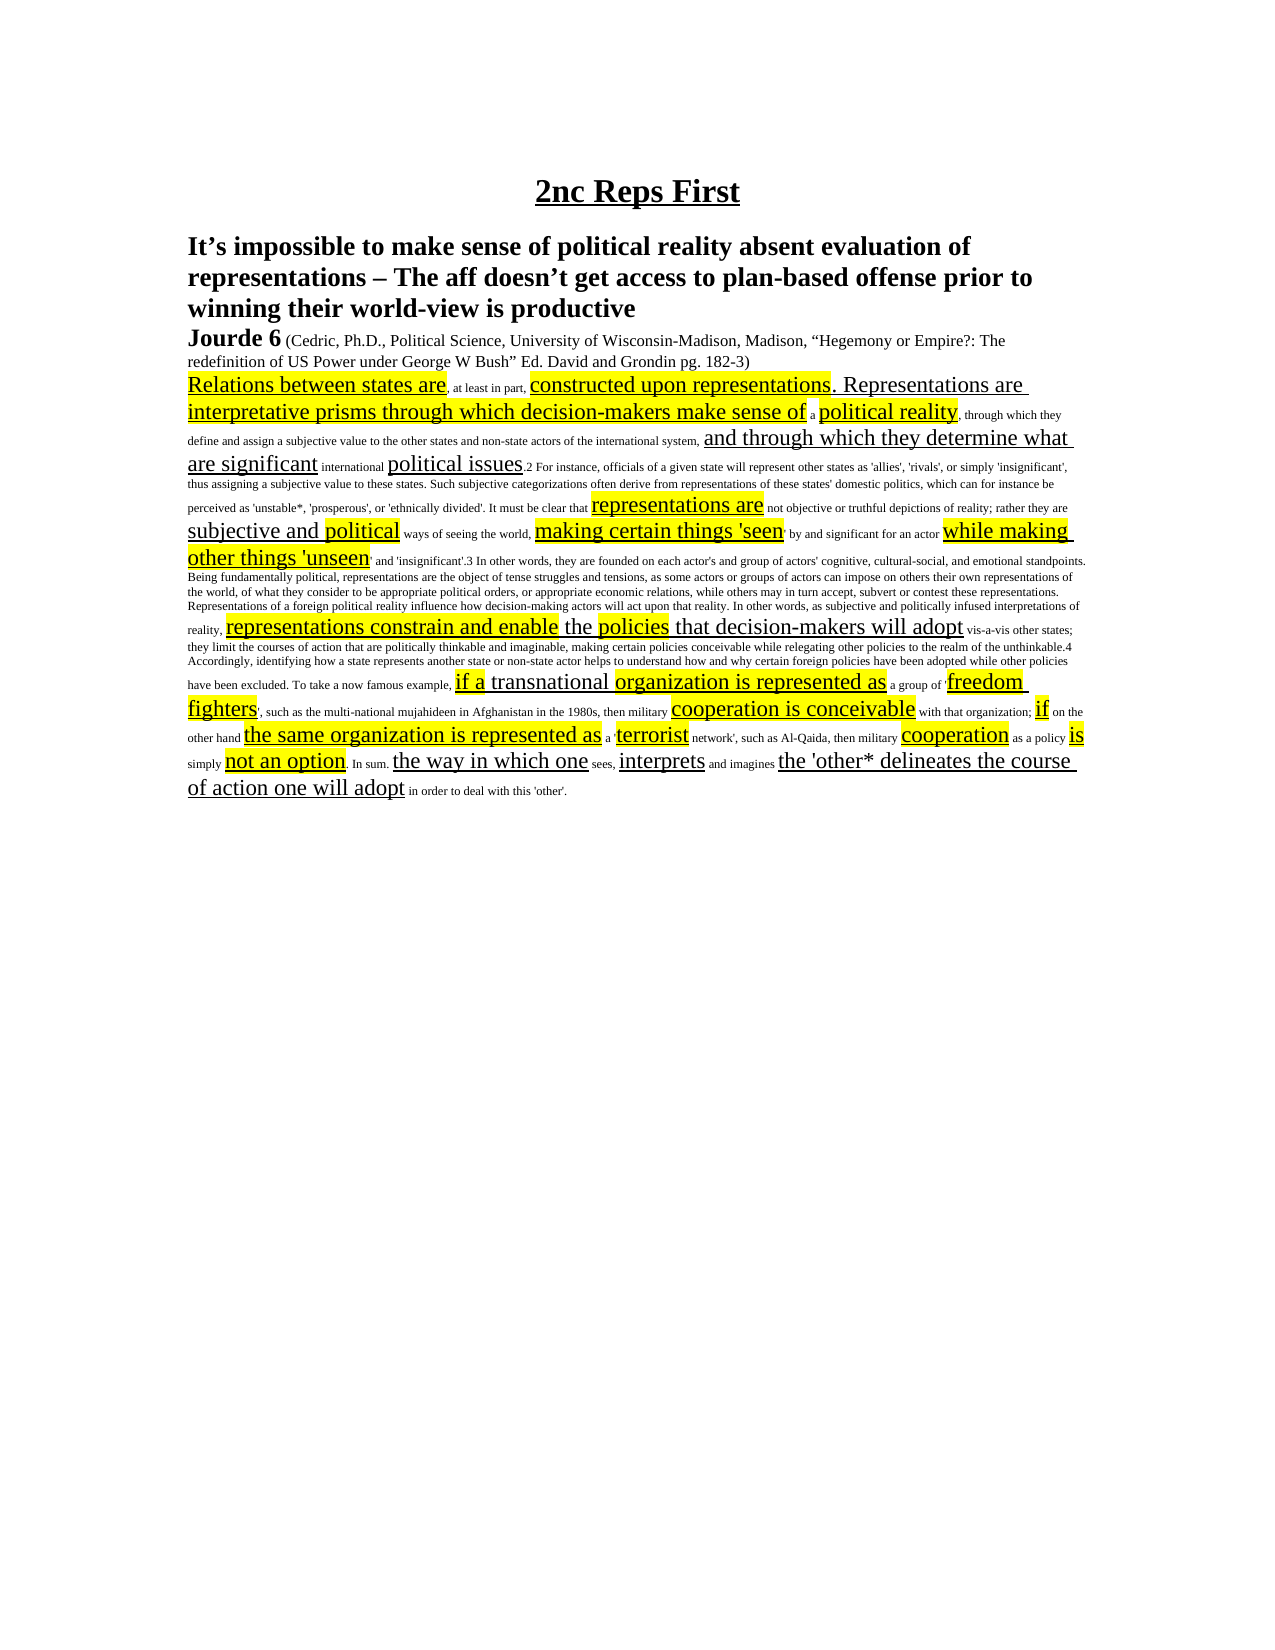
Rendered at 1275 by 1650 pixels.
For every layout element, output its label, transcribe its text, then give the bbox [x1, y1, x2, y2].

subtitle 2nc Reps First [187, 171, 1087, 209]
text Relations between states are, at least in part, constructed upon representations. Representations are interpretative prisms through which decision-makers make sense of a political reality, through which they define and assign a subjective value to the other states and non-state actors of the international system, and through which they determine what are significant international political issues.2 For instance, officials of a given state will represent other states as 'allies', 'rivals', or simply 'insignificant', thus assigning a subjective value to these states. Such subjective categorizations often derive from representations of these states' domestic politics, which can for instance be perceived as 'unstable*, 'prosperous', or 'ethnically divided'. It must be clear that representations are not objective or truthful depictions of reality; rather they are subjective and political ways of seeing the world, making certain things 'seen' by and significant for an actor while making other things 'unseen' and 'insignificant'.3 In other words, they are founded on each actor's and group of actors' cognitive, cultural-social, and emotional standpoints. Being fundamentally political, representations are the object of tense struggles and tensions, as some actors or groups of actors can impose on others their own representations of the world, of what they consider to be appropriate political orders, or appropriate economic relations, while others may in turn accept, subvert or contest these representations. Representations of a foreign political reality influence how decision-making actors will act upon that reality. In other words, as subjective and politically infused interpretations of reality, representations constrain and enable the policies that decision-makers will adopt vis-a-vis other states; they limit the courses of action that are politically thinkable and imaginable, making certain policies conceivable while relegating other policies to the realm of the unthinkable.4 Accordingly, identifying how a state represents another state or non-state actor helps to understand how and why certain foreign policies have been adopted while other policies have been excluded. To take a now famous example, if a transnational organization is represented as a group of 'freedom fighters', such as the multi-national mujahideen in Afghanistan in the 1980s, then military cooperation is conceivable with that organization; if on the other hand the same organization is represented as a 'terrorist network', such as Al-Qaida, then military cooperation as a policy is simply not an option. In sum. the way in which one sees, interprets and imagines the 'other* delineates the course of action one will adopt in order to deal with this 'other'. [187, 371, 1087, 800]
text Jourde 6 (Cedric, Ph.D., Political Science, University of Wisconsin-Madison, Madison, “Hegemony or Empire?: The redefinition of US Power under George W Bush” Ed. David and Grondin pg. 182-3) [187, 323, 1087, 371]
subtitle It’s impossible to make sense of political reality absent evaluation of representations – The aff doesn’t get access to plan-based offense prior to winning their world-view is productive [187, 230, 1087, 323]
